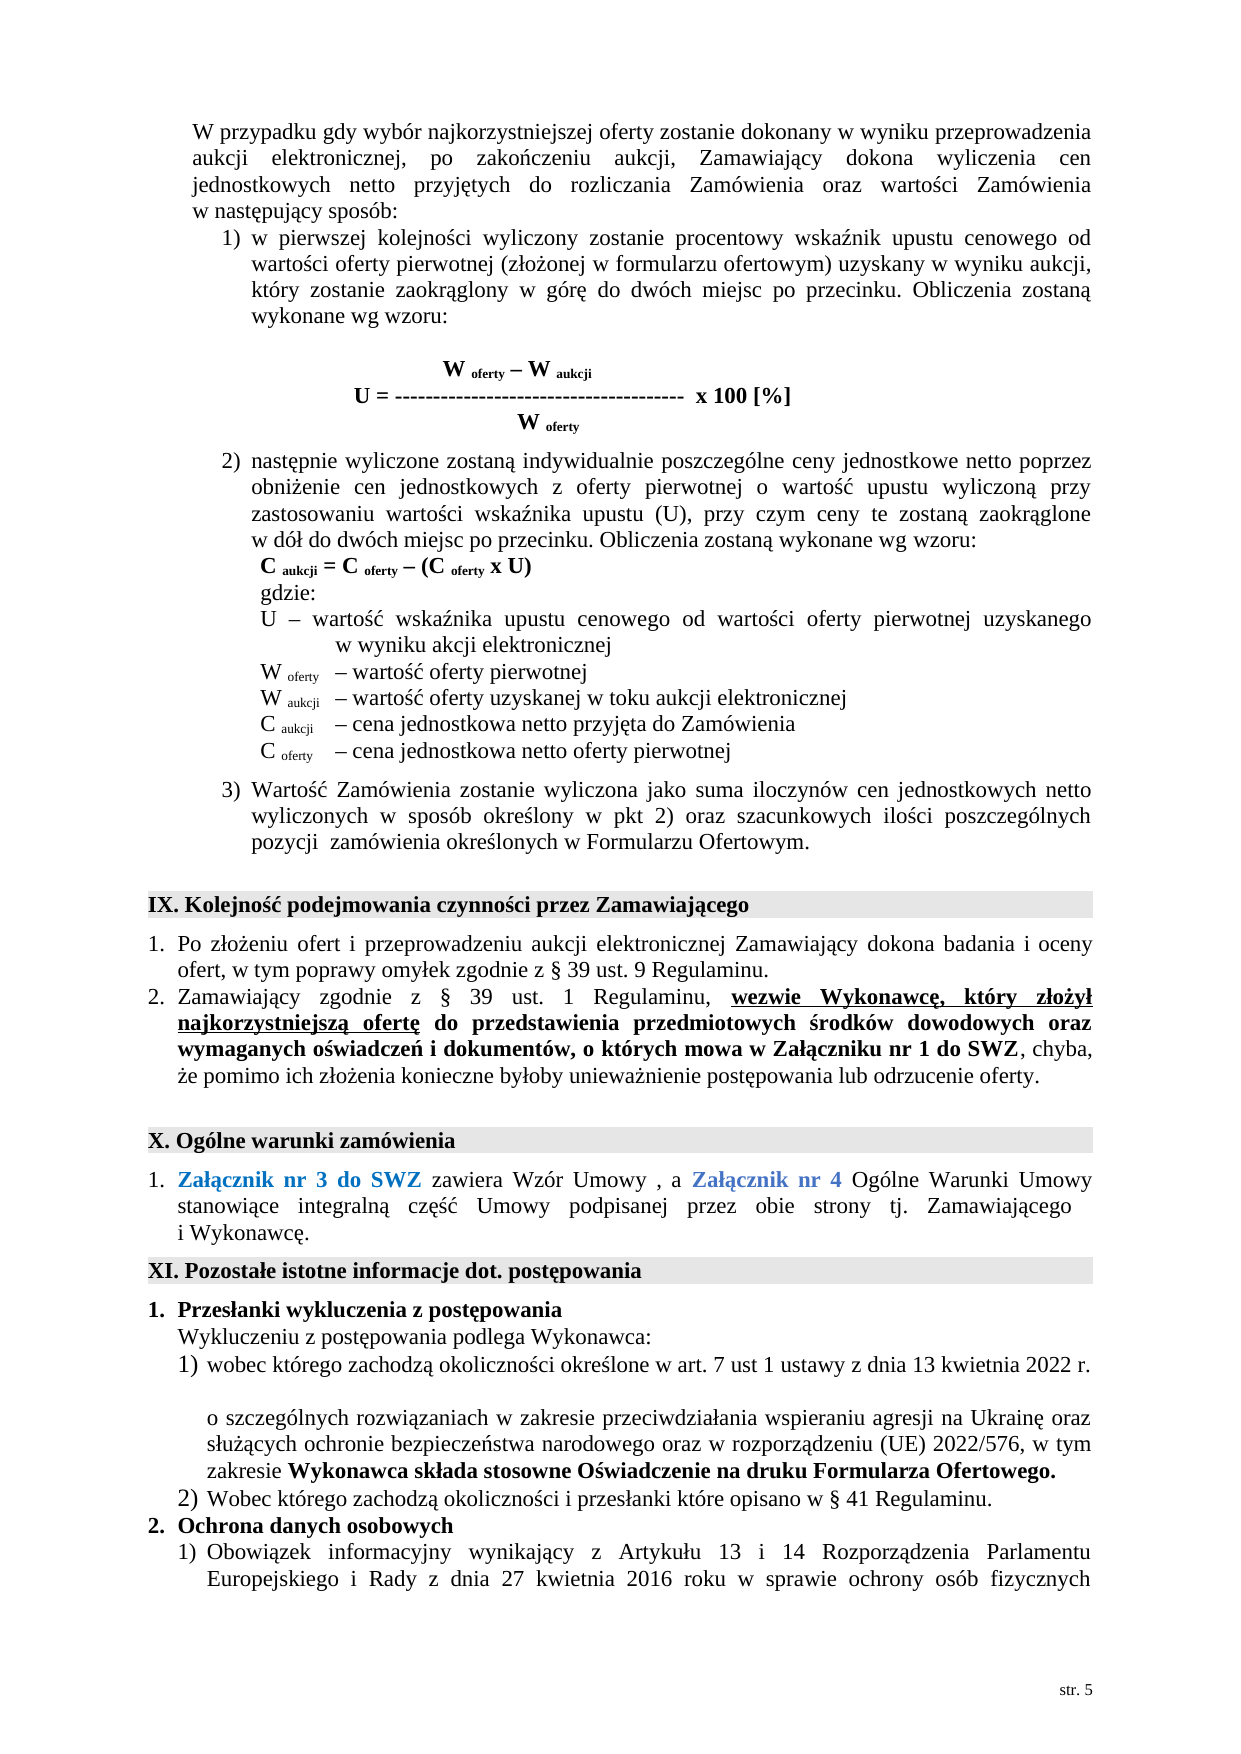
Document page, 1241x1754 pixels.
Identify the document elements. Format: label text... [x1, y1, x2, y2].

list Przesłanki wykluczenia z postępowania [148, 1296, 1093, 1323]
text U = -------------------------------------- x 100 [%] [354, 382, 1093, 408]
text C aukcji = C oferty – (C oferty x U) [260, 552, 1093, 579]
text C oferty – cena jednostkowa netto oferty pierwotnej [260, 737, 1093, 763]
subtitle XI. Pozostałe istotne informacje dot. postępowania [148, 1257, 1093, 1284]
text W oferty [466, 408, 1093, 434]
list w pierwszej kolejności wyliczony zostanie procentowy wskaźnik upustu cenowego od wartości oferty pierwotnej (złożonej w formularzu ofertowym) uzyskany w wyniku aukcji, który zostanie zaokrąglony w górę do dwóch miejsc po przecinku. Obliczenia zostaną wykonane wg wzoru: [221, 223, 1093, 329]
text W oferty – W aukcji [442, 355, 1093, 382]
text U – wartość wskaźnika upustu cenowego od wartości oferty pierwotnej uzyskanego w wyniku akcji elektronicznej [260, 605, 1093, 658]
list Wobec którego zachodzą okoliczności i przesłanki które opisano w § 41 Regulaminu. [177, 1483, 1093, 1512]
list Wykluczeniu z postępowania podlega Wykonawca: [177, 1323, 1093, 1349]
subtitle X. Ogólne warunki zamówienia [148, 1127, 1093, 1153]
list Zamawiający zgodnie z § 39 ust. 1 Regulaminu, wezwie Wykonawcę, który złożył najkorzystniejszą ofertę do przedstawienia przedmiotowych środków dowodowych oraz wymaganych oświadczeń i dokumentów, o których mowa w Załączniku nr 1 do SWZ, chyba, że pomimo ich złożenia konieczne byłoby unieważnienie postępowania lub odrzucenie oferty. [148, 983, 1093, 1088]
text W aukcji – wartość oferty uzyskanej w toku aukcji elektronicznej [260, 684, 1093, 710]
text C aukcji – cena jednostkowa netto przyjęta do Zamówienia [260, 710, 1093, 737]
list następnie wyliczone zostaną indywidualnie poszczególne ceny jednostkowe netto poprzez obniżenie cen jednostkowych z oferty pierwotnej o wartość upustu wyliczoną przy zastosowaniu wartości wskaźnika upustu (U), przy czym ceny te zostaną zaokrąglone w dół do dwóch miejsc po przecinku. Obliczenia zostaną wykonane wg wzoru: [221, 447, 1093, 552]
subtitle IX. Kolejność podejmowania czynności przez Zamawiającego [148, 891, 1093, 918]
list Po złożeniu ofert i przeprowadzeniu aukcji elektronicznej Zamawiający dokona badania i oceny ofert, w tym poprawy omyłek zgodnie z § 39 ust. 9 Regulaminu. [148, 930, 1093, 983]
list Ochrona danych osobowych [148, 1512, 1093, 1538]
text gdzie: [260, 579, 1093, 605]
list wobec którego zachodzą okoliczności określone w art. 7 ust 1 ustawy z dnia 13 kwietnia 2022 r. o szczególnych rozwiązaniach w zakresie przeciwdziałania wspieraniu agresji na Ukrainę oraz służących ochronie bezpieczeństwa narodowego oraz w rozporządzeniu (UE) 2022/576, w tym zakresie Wykonawca składa stosowne Oświadczenie na druku Formularza Ofertowego. [177, 1349, 1093, 1483]
list Wartość Zamówienia zostanie wyliczona jako suma iloczynów cen jednostkowych netto wyliczonych w sposób określony w pkt 2) oraz szacunkowych ilości poszczególnych pozycji zamówienia określonych w Formularzu Ofertowym. [221, 776, 1093, 855]
list W przypadku gdy wybór najkorzystniejszej oferty zostanie dokonany w wyniku przeprowadzenia aukcji elektronicznej, po zakończeniu aukcji, Zamawiający dokona wyliczenia cen jednostkowych netto przyjętych do rozliczania Zamówienia oraz wartości Zamówienia w następujący sposób: [192, 118, 1093, 223]
list Załącznik nr 3 do SWZ zawiera Wzór Umowy , a Załącznik nr 4 Ogólne Warunki Umowy stanowiące integralną część Umowy podpisanej przez obie strony tj. Zamawiającego i Wykonawcę. [148, 1166, 1093, 1245]
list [177, 1538, 1093, 1591]
text W oferty – wartość oferty pierwotnej [260, 658, 1093, 684]
